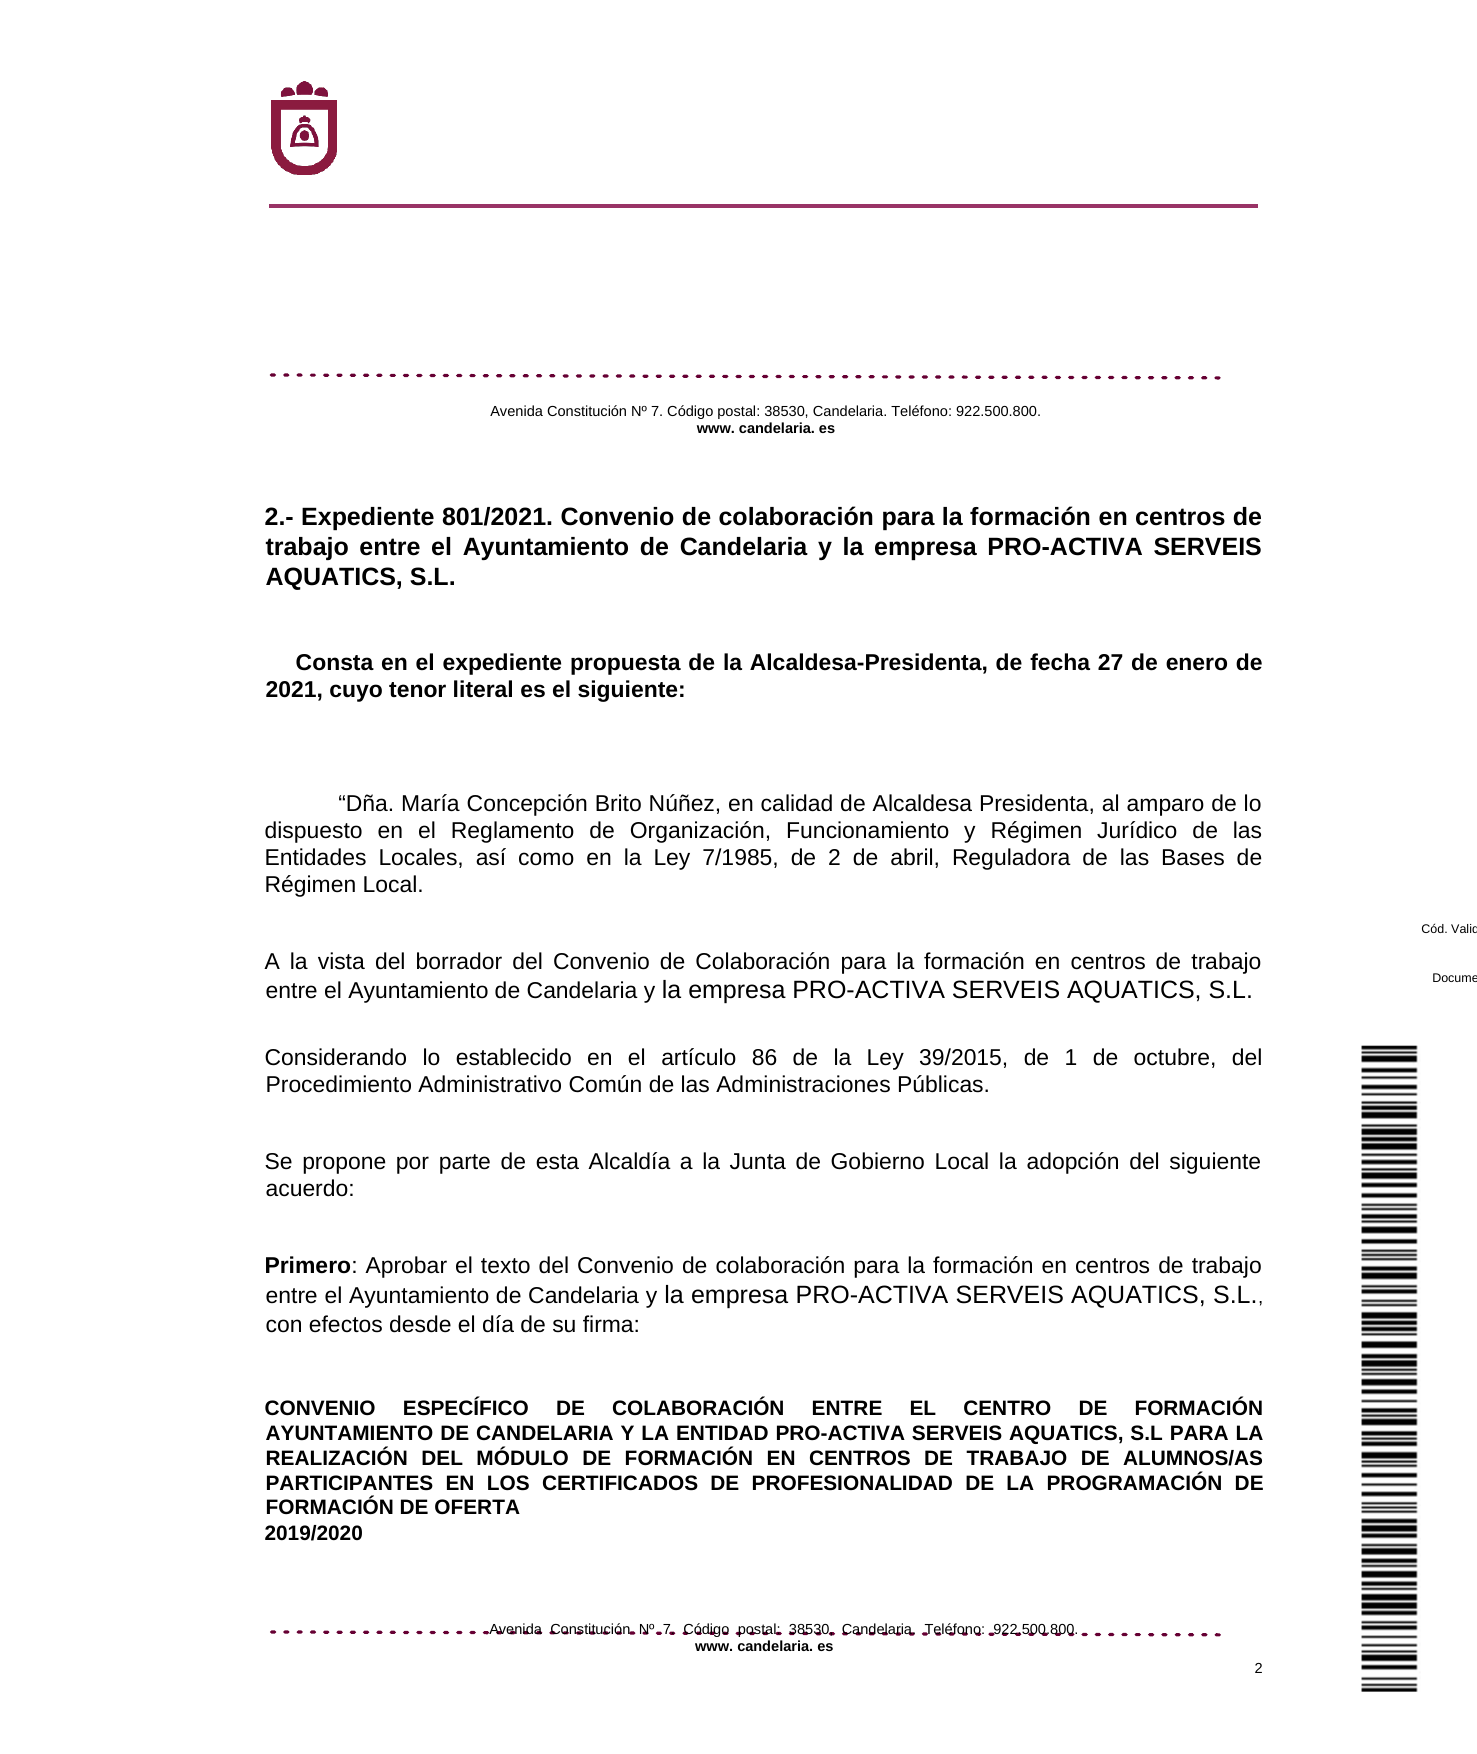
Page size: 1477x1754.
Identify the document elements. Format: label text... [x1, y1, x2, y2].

text Considerando lo establecido en el artículo 86 de la Ley 39/2015, de 1 de octubre, del Procedimiento Administrativo Común de las Administraciones Públicas. [264, 1044, 1263, 1097]
text 2.- Expediente 801/2021. Convenio de colaboración para la formación en centros de trabajo entre el Ayuntamiento de Candelaria y la empresa PRO-ACTIVA SERVEIS AQUATICS, S.L. [264, 502, 1263, 590]
text “Dña. María Concepción Brito Núñez, en calidad de Alcaldesa Presidenta, al amparo de lo dispuesto en el Reglamento de Organización, Funcionamiento y Régimen Jurídico de las Entidades Locales, así como en la Ley 7/1985, de 2 de abril, Reguladora de las Bases de Régimen Local. [264, 790, 1263, 897]
text Avenida Constitución Nº 7. Código postal: 38530, Candelaria. Teléfono: 922.500.800. www. candelaria. es [471, 403, 1061, 436]
text Primero: Aprobar el texto del Convenio de colaboración para la formación en centros de trabajo entre el Ayuntamiento de Candelaria y la empresa PRO-ACTIVA SERVEIS AQUATICS, S.L., con efectos desde el día de su firma: [264, 1252, 1263, 1338]
text A la vista del borrador del Convenio de Colaboración para la formación en centros de trabajo entre el Ayuntamiento de Candelaria y la empresa PRO-ACTIVA SERVEIS AQUATICS, S.L. [264, 948, 1263, 1004]
text Se propone por parte de esta Alcaldía a la Junta de Gobierno Local la adopción del siguiente acuerdo: [264, 1148, 1263, 1202]
text 2019/2020 [264, 1521, 1264, 1545]
picture [1362, 1046, 1420, 1691]
text Consta en el expediente propuesta de la Alcaldesa-Presidenta, de fecha 27 de enero de 2021, cuyo tenor literal es el siguiente: [264, 649, 1263, 703]
picture [271, 81, 337, 175]
text CONVENIO ESPECÍFICO DE COLABORACIÓN ENTRE EL CENTRO DE FORMACIÓN AYUNTAMIENTO DE CANDELARIA Y LA ENTIDAD PRO-ACTIVA SERVEIS AQUATICS, S.L PARA LA REALIZACIÓN DEL MÓDULO DE FORMACIÓN EN CENTROS DE TRABAJO DE ALUMNOS/AS PARTICIPANTES EN LOS CERTIFICADOS DE PROFESIONALIDAD DE LA PROGRAMACIÓN DE FORMACIÓN DE OFERTA [264, 1396, 1264, 1519]
